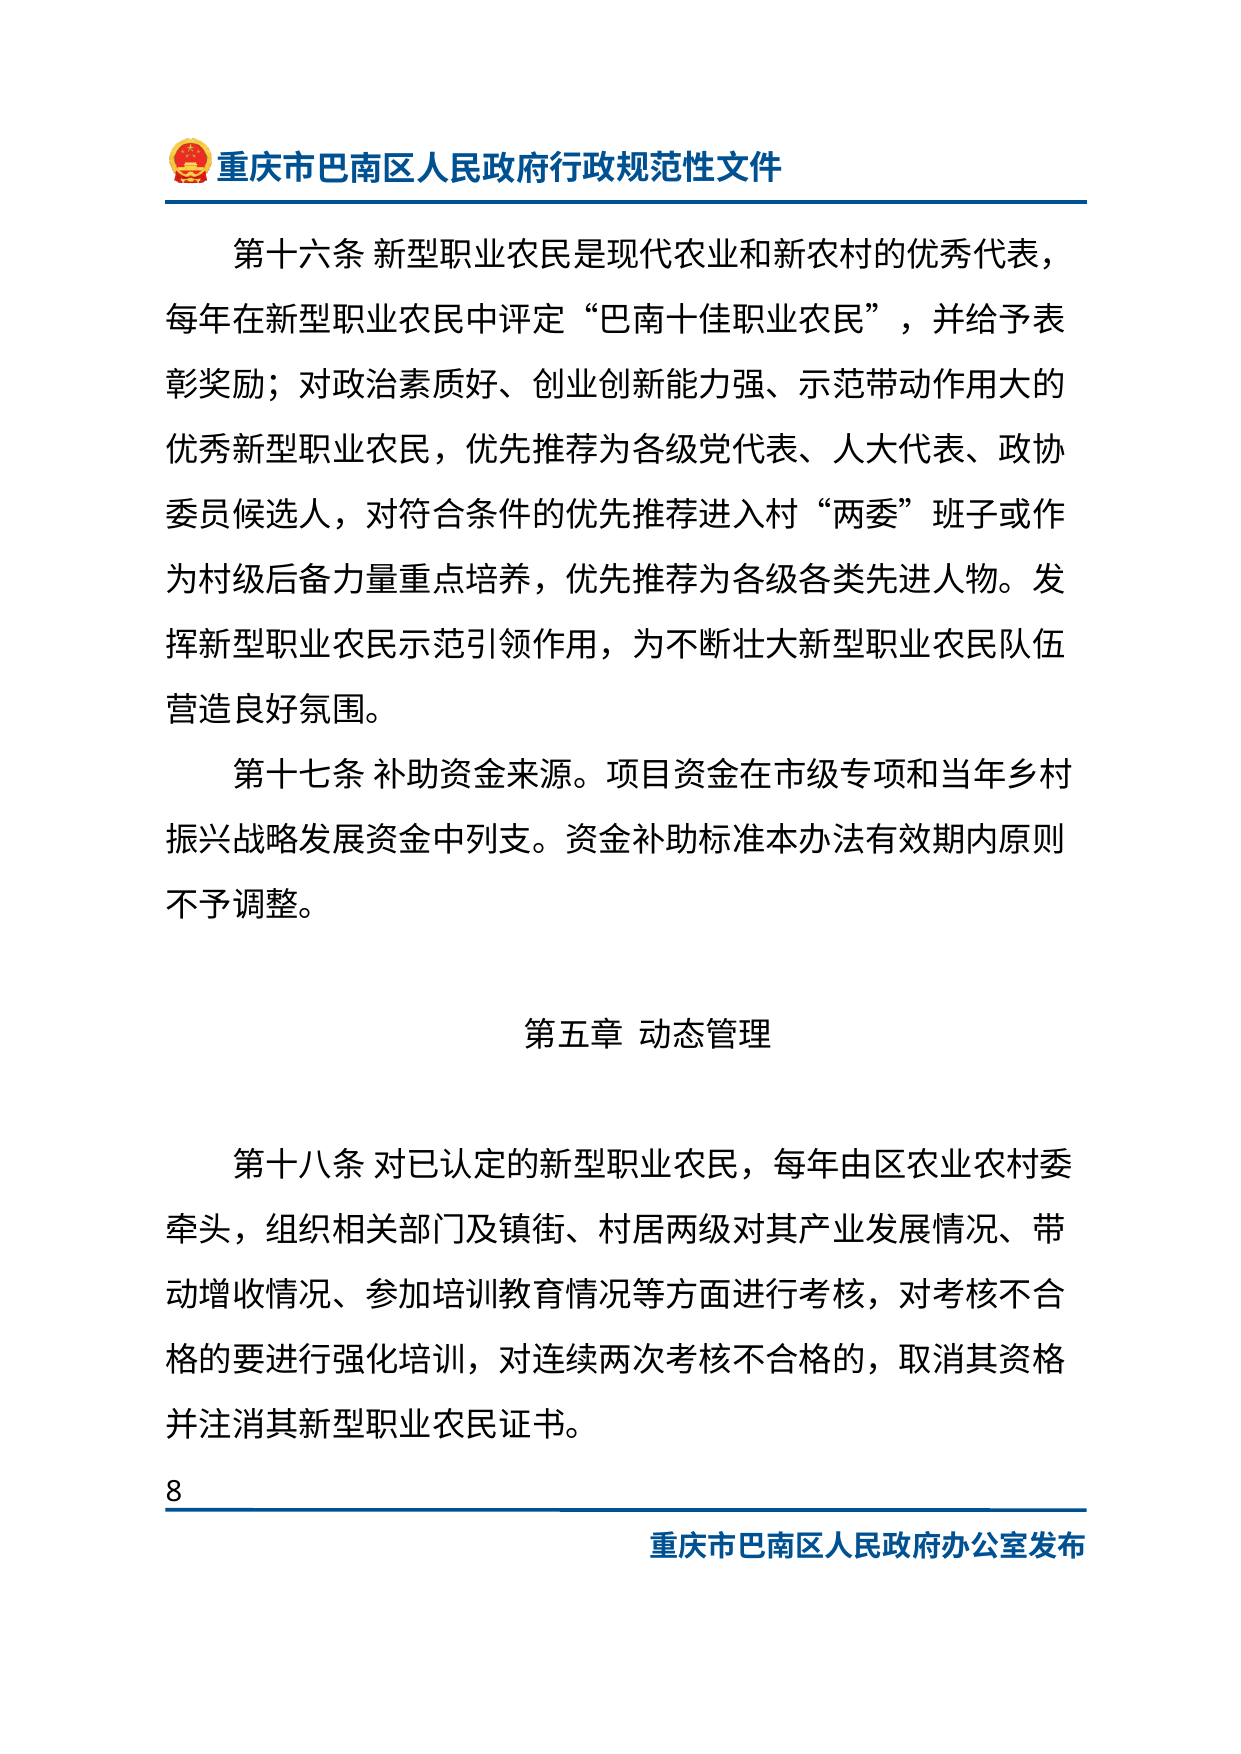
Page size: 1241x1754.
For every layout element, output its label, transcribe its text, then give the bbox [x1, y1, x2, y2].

text 第五章 动态管理 [165, 1000, 1087, 1065]
text 第十七条 补助资金来源。项目资金在市级专项和当年乡村振兴战略发展资金中列支。资金补助标准本办法有效期内原则不予调整。 [165, 740, 1087, 935]
text 第十六条 新型职业农民是现代农业和新农村的优秀代表，每年在新型职业农民中评定“巴南十佳职业农民”，并给予表彰奖励；对政治素质好、创业创新能力强、示范带动作用大的优秀新型职业农民，优先推荐为各级党代表、人大代表、政协委员候选人，对符合条件的优先推荐进入村“两委”班子或作为村级后备力量重点培养，优先推荐为各级各类先进人物。发挥新型职业农民示范引领作用，为不断壮大新型职业农民队伍营造良好氛围。 [165, 220, 1087, 740]
picture [165, 136, 216, 187]
text 第十八条 对已认定的新型职业农民，每年由区农业农村委牵头，组织相关部门及镇街、村居两级对其产业发展情况、带动增收情况、参加培训教育情况等方面进行考核，对考核不合格的要进行强化培训，对连续两次考核不合格的，取消其资格并注消其新型职业农民证书。 [165, 1130, 1087, 1455]
